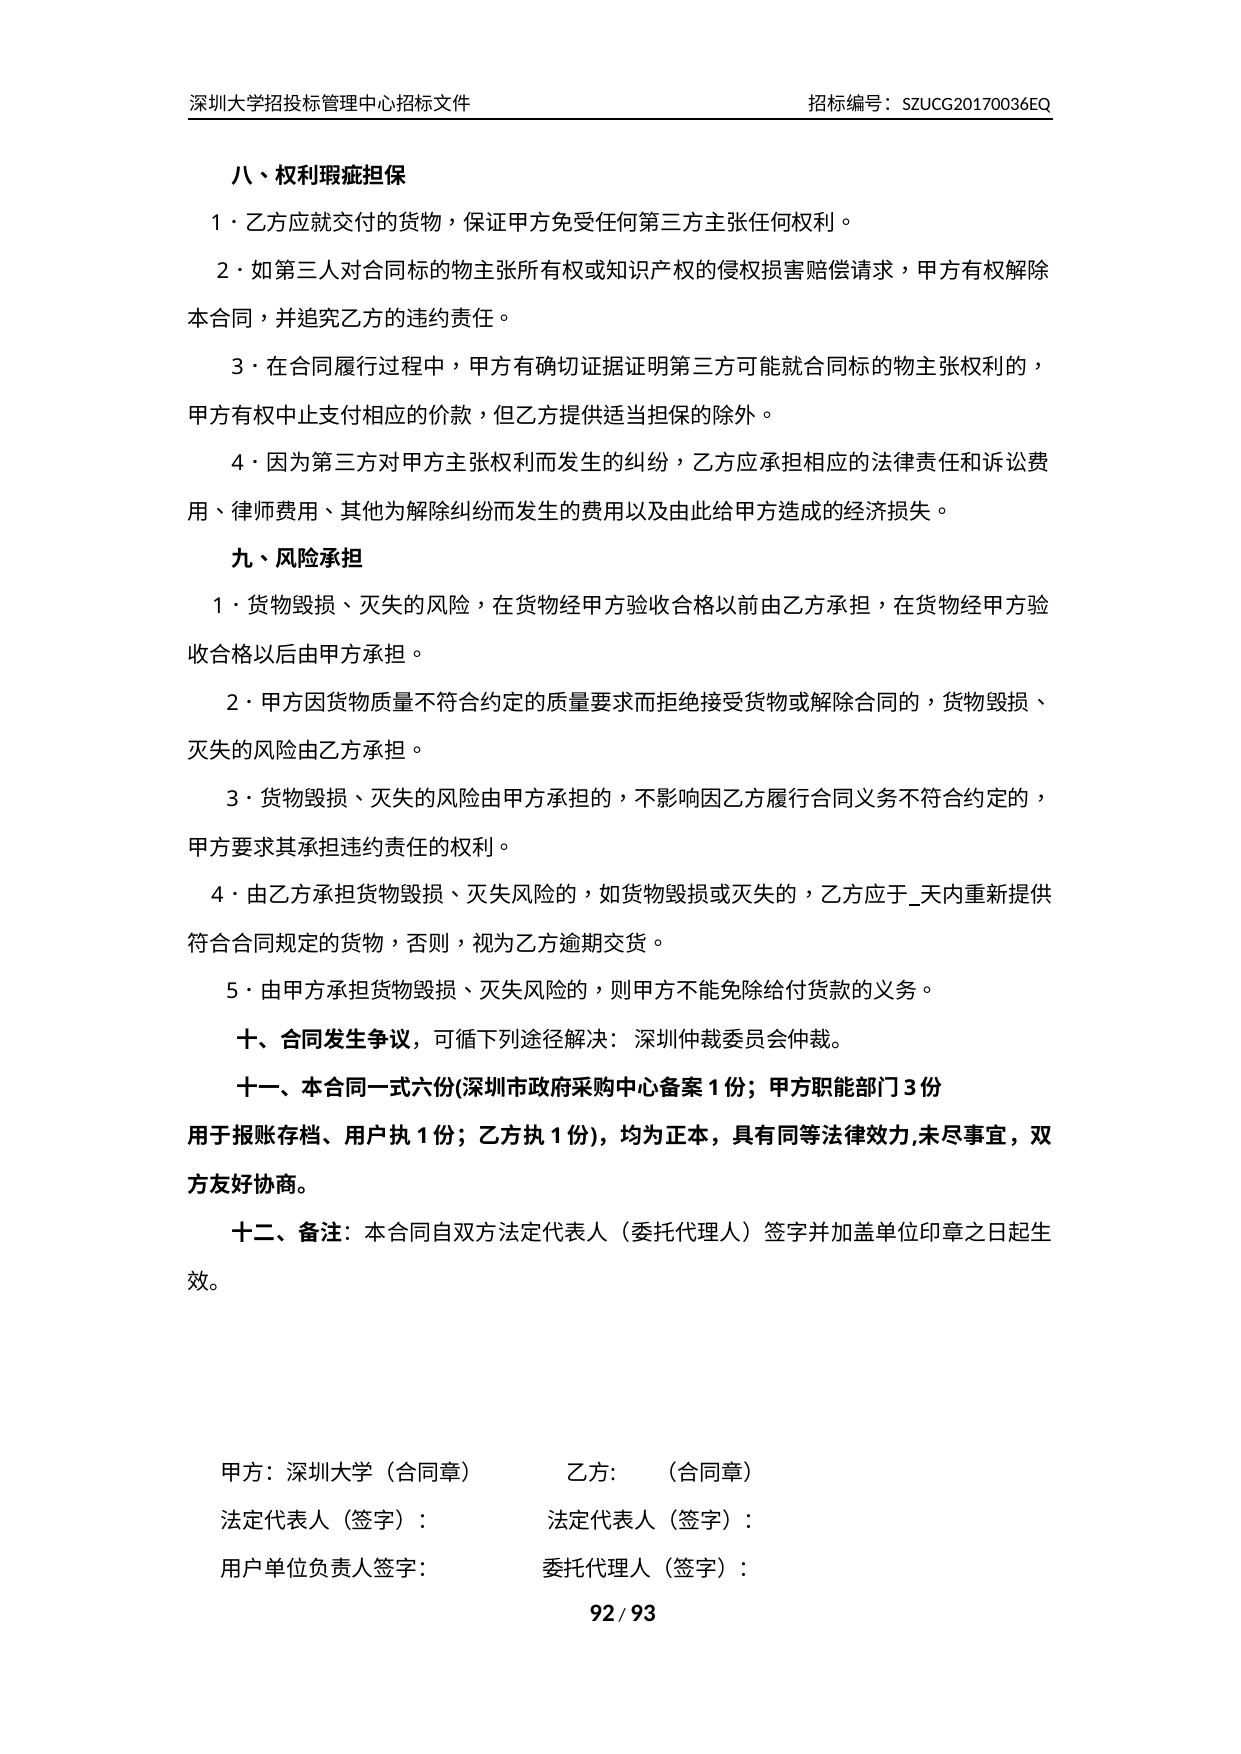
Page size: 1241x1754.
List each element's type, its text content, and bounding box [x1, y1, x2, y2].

text 九、风险承担 [187, 542, 1053, 574]
text 八、权利瑕疵担保 [187, 158, 1053, 191]
text 用于报账存档、用户执1份；乙方执1份)，均为正本，具有同等法律效力,未尽事宜，双方友好协商。 [187, 1118, 1053, 1199]
text 3．货物毁损、灭失的风险由甲方承担的，不影响因乙方履行合同义务不符合约定的，甲方要求其承担违约责任的权利。 [187, 781, 1053, 863]
text 3．在合同履行过程中，甲方有确切证据证明第三方可能就合同标的物主张权利的，甲方有权中止支付相应的价款，但乙方提供适当担保的除外。 [187, 349, 1053, 431]
text 5．由甲方承担货物毁损、灭失风险的，则甲方不能免除给付货款的义务。 [187, 974, 1053, 1006]
text 十、合同发生争议，可循下列途径解决： 深圳仲裁委员会仲裁。 [236, 1021, 1053, 1054]
text 2．如第三人对合同标的物主张所有权或知识产权的侵权损害赔偿请求，甲方有权解除本合同，并追究乙方的违约责任。 [187, 253, 1053, 334]
text 4．因为第三方对甲方主张权利而发生的纠纷，乙方应承担相应的法律责任和诉讼费用、律师费用、其他为解除纠纷而发生的费用以及由此给甲方造成的经济损失。 [187, 446, 1053, 527]
text 十一、本合同一式六份(深圳市政府采购中心备案1份；甲方职能部门3份 [236, 1069, 1053, 1102]
text 十二、备注：本合同自双方法定代表人（委托代理人）签字并加盖单位印章之日起生效。 [187, 1215, 1053, 1296]
text 1．货物毁损、灭失的风险，在货物经甲方验收合格以前由乙方承担，在货物经甲方验收合格以后由甲方承担。 [187, 589, 1053, 670]
text 4．由乙方承担货物毁损、灭失风险的，如货物毁损或灭失的，乙方应于 天内重新提供符合合同规定的货物，否则，视为乙方逾期交货。 [187, 878, 1053, 959]
text 用户单位负责人签字： 委托代理人（签字）： [187, 1551, 1053, 1583]
text 1．乙方应就交付的货物，保证甲方免受任何第三方主张任何权利。 [187, 206, 1053, 238]
text 2．甲方因货物质量不符合约定的质量要求而拒绝接受货物或解除合同的，货物毁损、灭失的风险由乙方承担。 [187, 685, 1053, 767]
text 甲方：深圳大学（合同章） 乙方: （合同章） [187, 1454, 1053, 1487]
text 法定代表人（签字）： 法定代表人（签字）： [187, 1502, 1053, 1535]
